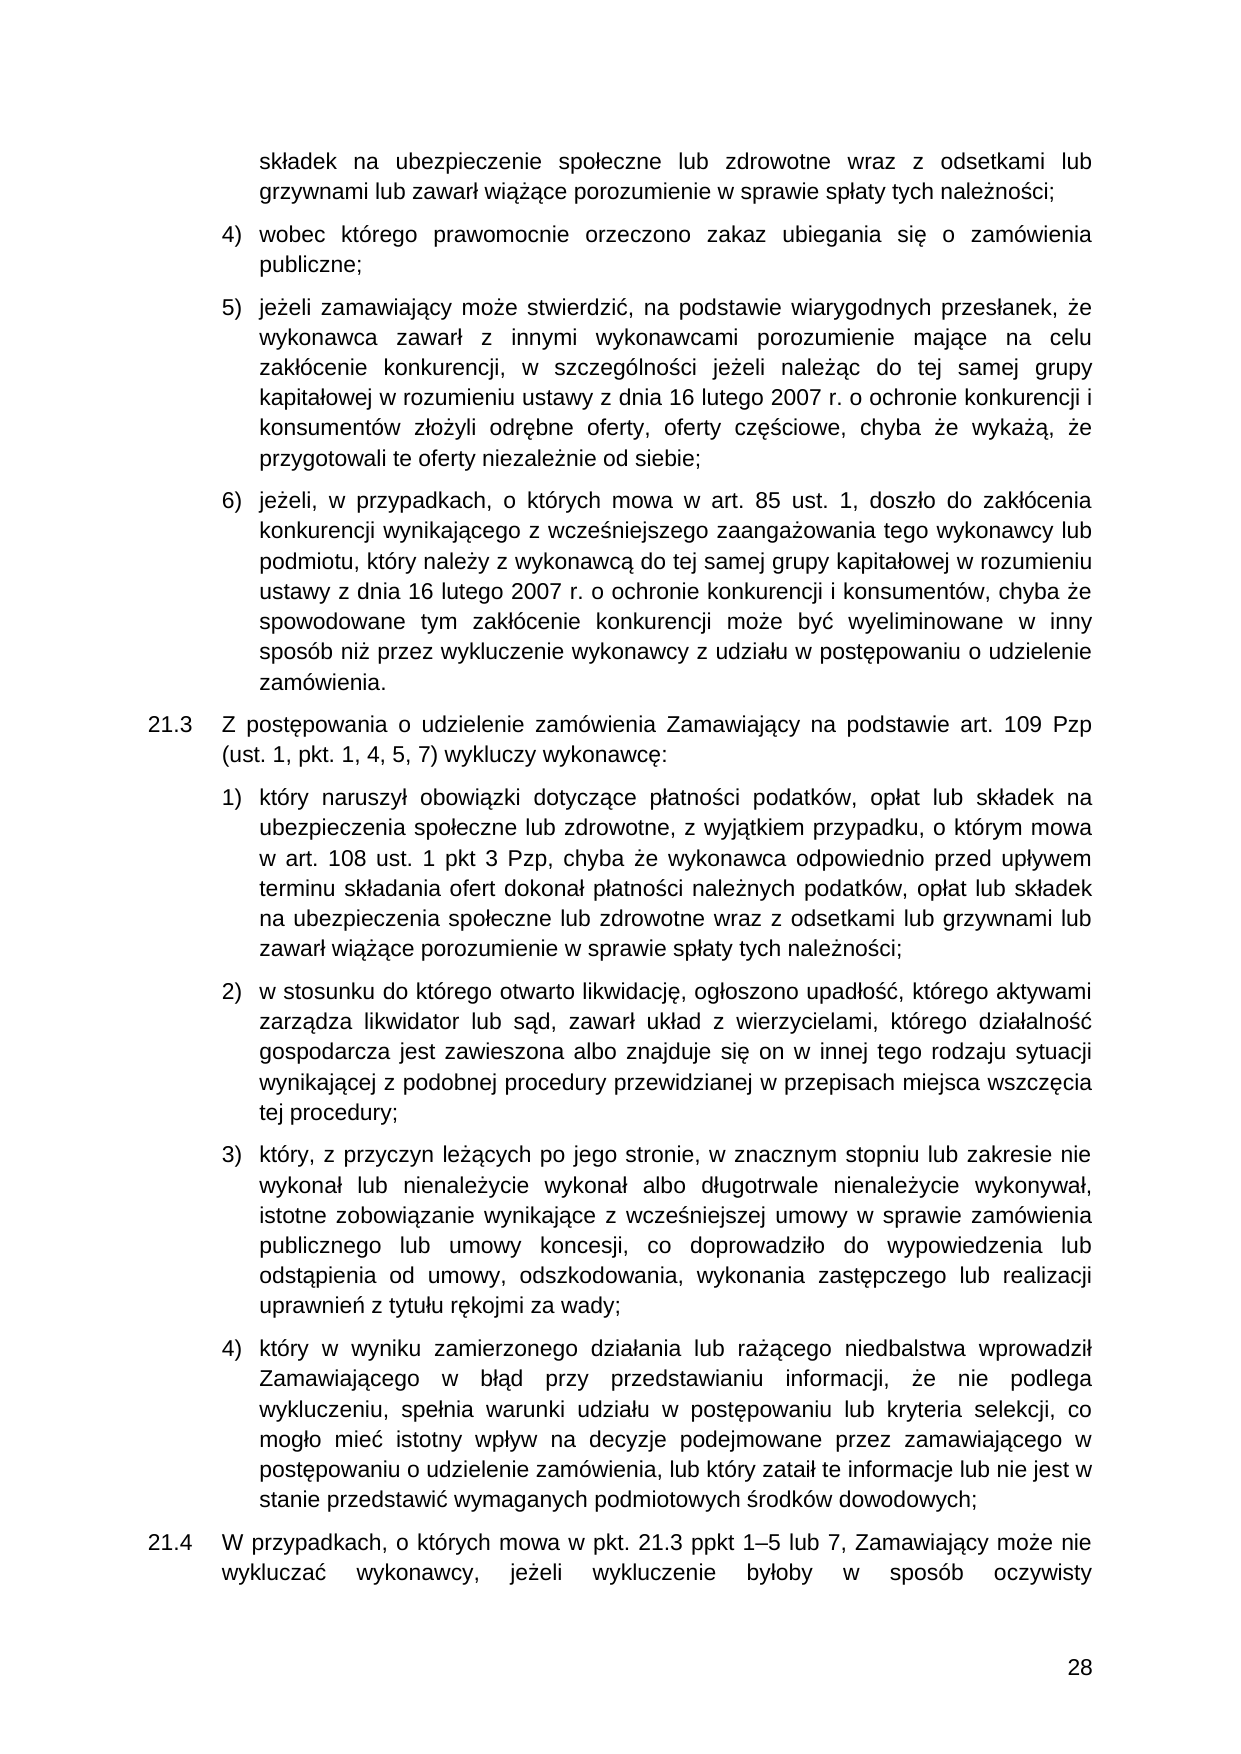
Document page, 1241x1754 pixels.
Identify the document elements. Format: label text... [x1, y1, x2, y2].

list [222, 148, 1093, 204]
list w stosunku do którego otwarto likwidację, ogłoszono upadłość, którego aktywami zarządza likwidator lub sąd, zawarł układ z wierzycielami, którego działalność gospodarcza jest zawieszona albo znajduje się on w innej tego rodzaju sytuacji wynikającej z podobnej procedury przewidzianej w przepisach miejsca wszczęcia tej procedury; [222, 978, 1093, 1125]
list wobec którego prawomocnie orzeczono zakaz ubiegania się o zamówienia publiczne; [222, 221, 1093, 277]
list który, z przyczyn leżących po jego stronie, w znacznym stopniu lub zakresie nie wykonał lub nienależycie wykonał albo długotrwale nienależycie wykonywał, istotne zobowiązanie wynikające z wcześniejszej umowy w sprawie zamówienia publicznego lub umowy koncesji, co doprowadziło do wypowiedzenia lub odstąpienia od umowy, odszkodowania, wykonania zastępczego lub realizacji uprawnień z tytułu rękojmi za wady; [222, 1141, 1093, 1319]
list jeżeli, w przypadkach, o których mowa w art. 85 ust. 1, doszło do zakłócenia konkurencji wynikającego z wcześniejszego zaangażowania tego wykonawcy lub podmiotu, który należy z wykonawcą do tej samej grupy kapitałowej w rozumieniu ustawy z dnia 16 lutego 2007 r. o ochronie konkurencji i konsumentów, chyba że spowodowane tym zakłócenie konkurencji może być wyeliminowane w inny sposób niż przez wykluczenie wykonawcy z udziału w postępowaniu o udzielenie zamówienia. [222, 487, 1093, 695]
list jeżeli zamawiający może stwierdzić, na podstawie wiarygodnych przesłanek, że wykonawca zawarł z innymi wykonawcami porozumienie mające na celu zakłócenie konkurencji, w szczególności jeżeli należąc do tej samej grupy kapitałowej w rozumieniu ustawy z dnia 16 lutego 2007 r. o ochronie konkurencji i konsumentów złożyli odrębne oferty, oferty częściowe, chyba że wykażą, że przygotowali te oferty niezależnie od siebie; [222, 293, 1093, 471]
list Z postępowania o udzielenie zamówienia Zamawiający na podstawie art. 109 Pzp (ust. 1, pkt. 1, 4, 5, 7) wykluczy wykonawcę: [148, 711, 1093, 768]
list który naruszył obowiązki dotyczące płatności podatków, opłat lub składek na ubezpieczenia społeczne lub zdrowotne, z wyjątkiem przypadku, o którym mowa w art. 108 ust. 1 pkt 3 Pzp, chyba że wykonawca odpowiednio przed upływem terminu składania ofert dokonał płatności należnych podatków, opłat lub składek na ubezpieczenia społeczne lub zdrowotne wraz z odsetkami lub grzywnami lub zawarł wiążące porozumienie w sprawie spłaty tych należności; [222, 784, 1093, 961]
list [148, 1529, 1093, 1585]
list który w wyniku zamierzonego działania lub rażącego niedbalstwa wprowadził Zamawiającego w błąd przy przedstawianiu informacji, że nie podlega wykluczeniu, spełnia warunki udziału w postępowaniu lub kryteria selekcji, co mogło mieć istotny wpływ na decyzje podejmowane przez zamawiającego w postępowaniu o udzielenie zamówienia, lub który zataił te informacje lub nie jest w stanie przedstawić wymaganych podmiotowych środków dowodowych; [222, 1335, 1093, 1512]
